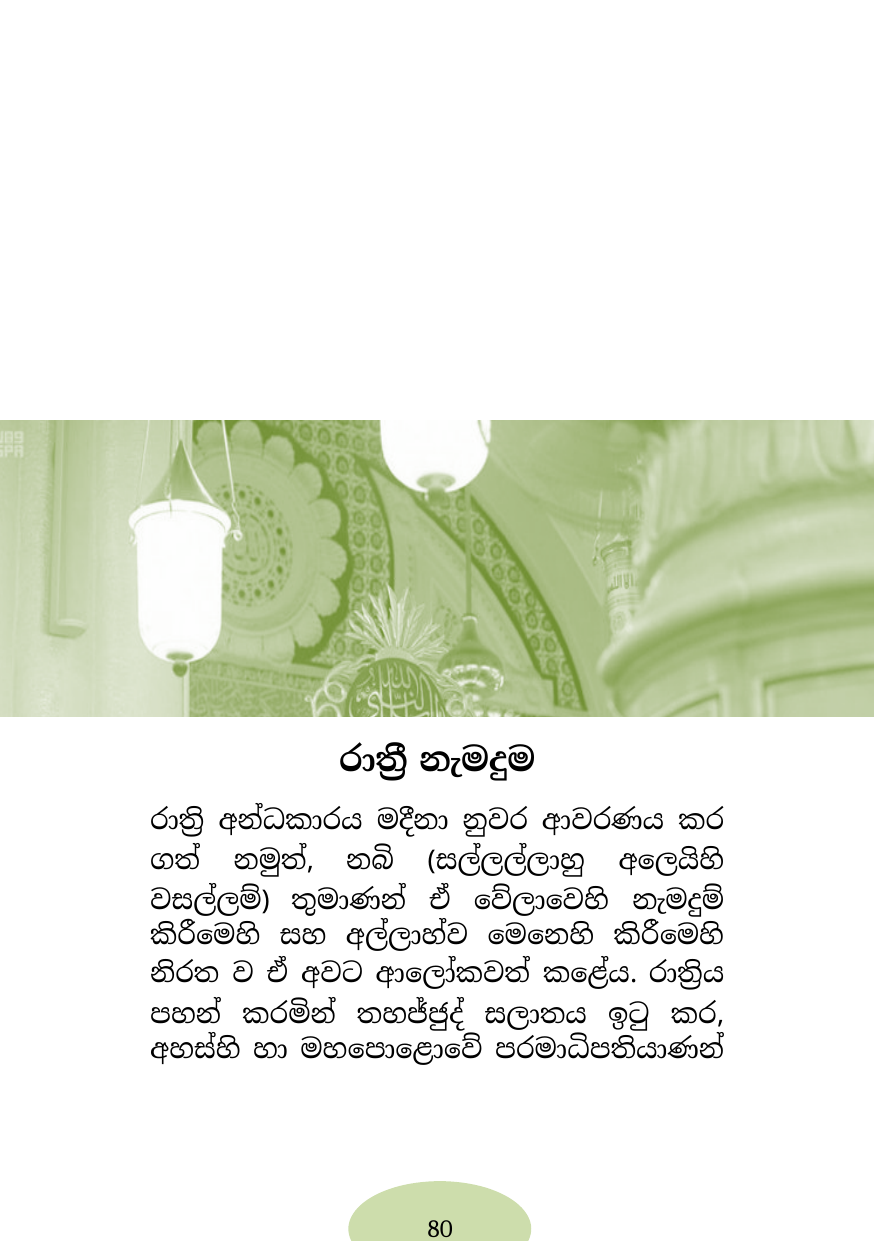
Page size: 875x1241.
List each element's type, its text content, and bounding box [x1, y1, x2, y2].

text රාත්‍රී නැමදුම [150, 738, 724, 782]
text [150, 802, 724, 1065]
